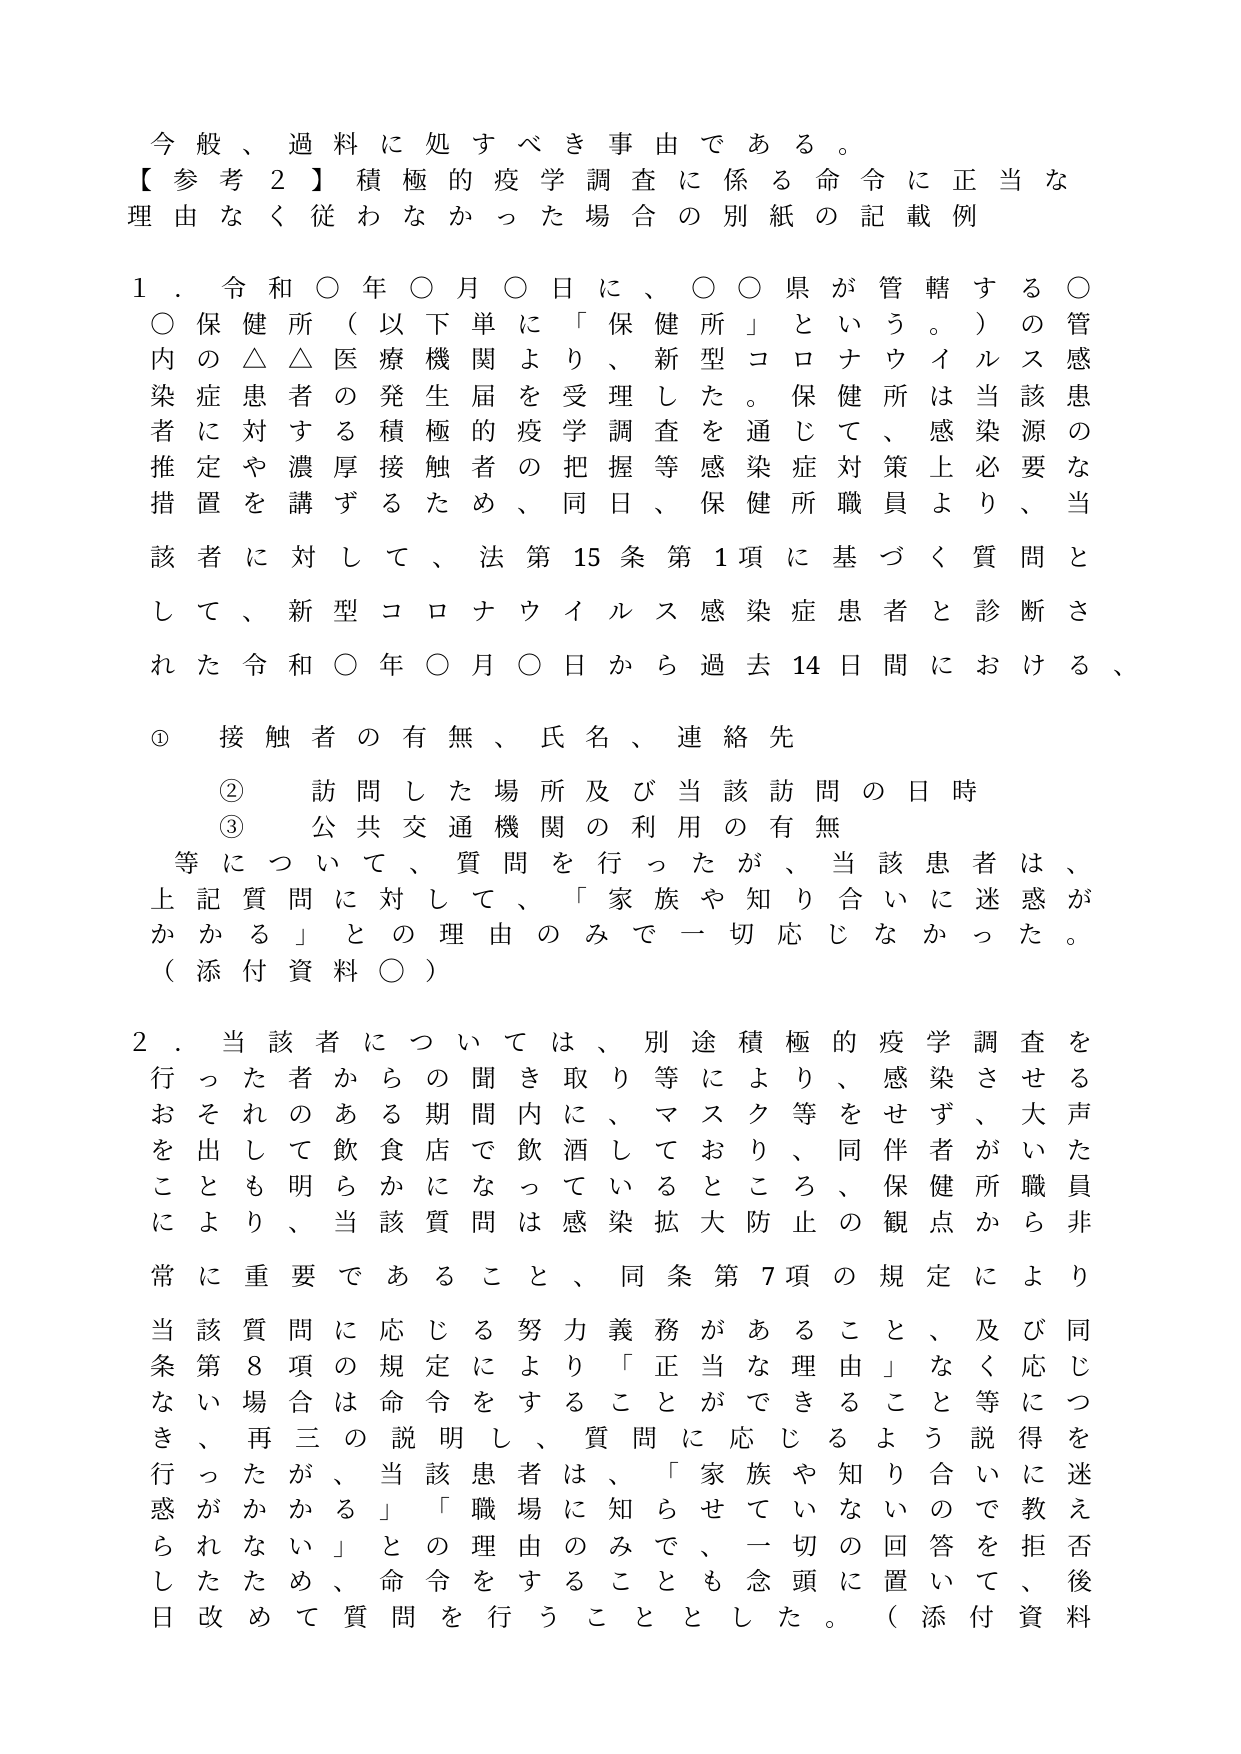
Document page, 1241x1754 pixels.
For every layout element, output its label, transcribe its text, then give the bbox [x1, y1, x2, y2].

text ③ 公共交通機関の利用の有無 [104, 807, 1113, 843]
text 等について、質問を行ったが、当該患者は、上記質問に対して、「家族や知り合いに迷惑がかかる」との理由のみで一切応じなかった。（添付資料◯） [127, 843, 1113, 987]
text ① 接触者の有無、氏名、連絡先 [127, 699, 1113, 771]
text ② 訪問した場所及び当該訪問の日時 [104, 771, 1113, 807]
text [127, 124, 1113, 161]
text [127, 1023, 1113, 1634]
text 【参考２】積極的疫学調査に係る命令に正当な理由なく従わなかった場合の別紙の記載例 [127, 161, 1113, 232]
text １．令和○年○月○日に、○○県が管轄する○○保健所（以下単に「保健所」という。）の管内の△△医療機関より、新型コロナウイルス感染症患者の発生届を受理した。保健所は当該患者に対する積極的疫学調査を通じて、感染源の推定や濃厚接触者の把握等感染症対策上必要な措置を講ずるため、同日、保健所職員より、当該者に対して、法第15条第1項に基づく質問として、新型コロナウイルス感染症患者と診断された令和○年○月○日から過去14日間における、 [127, 268, 1113, 699]
